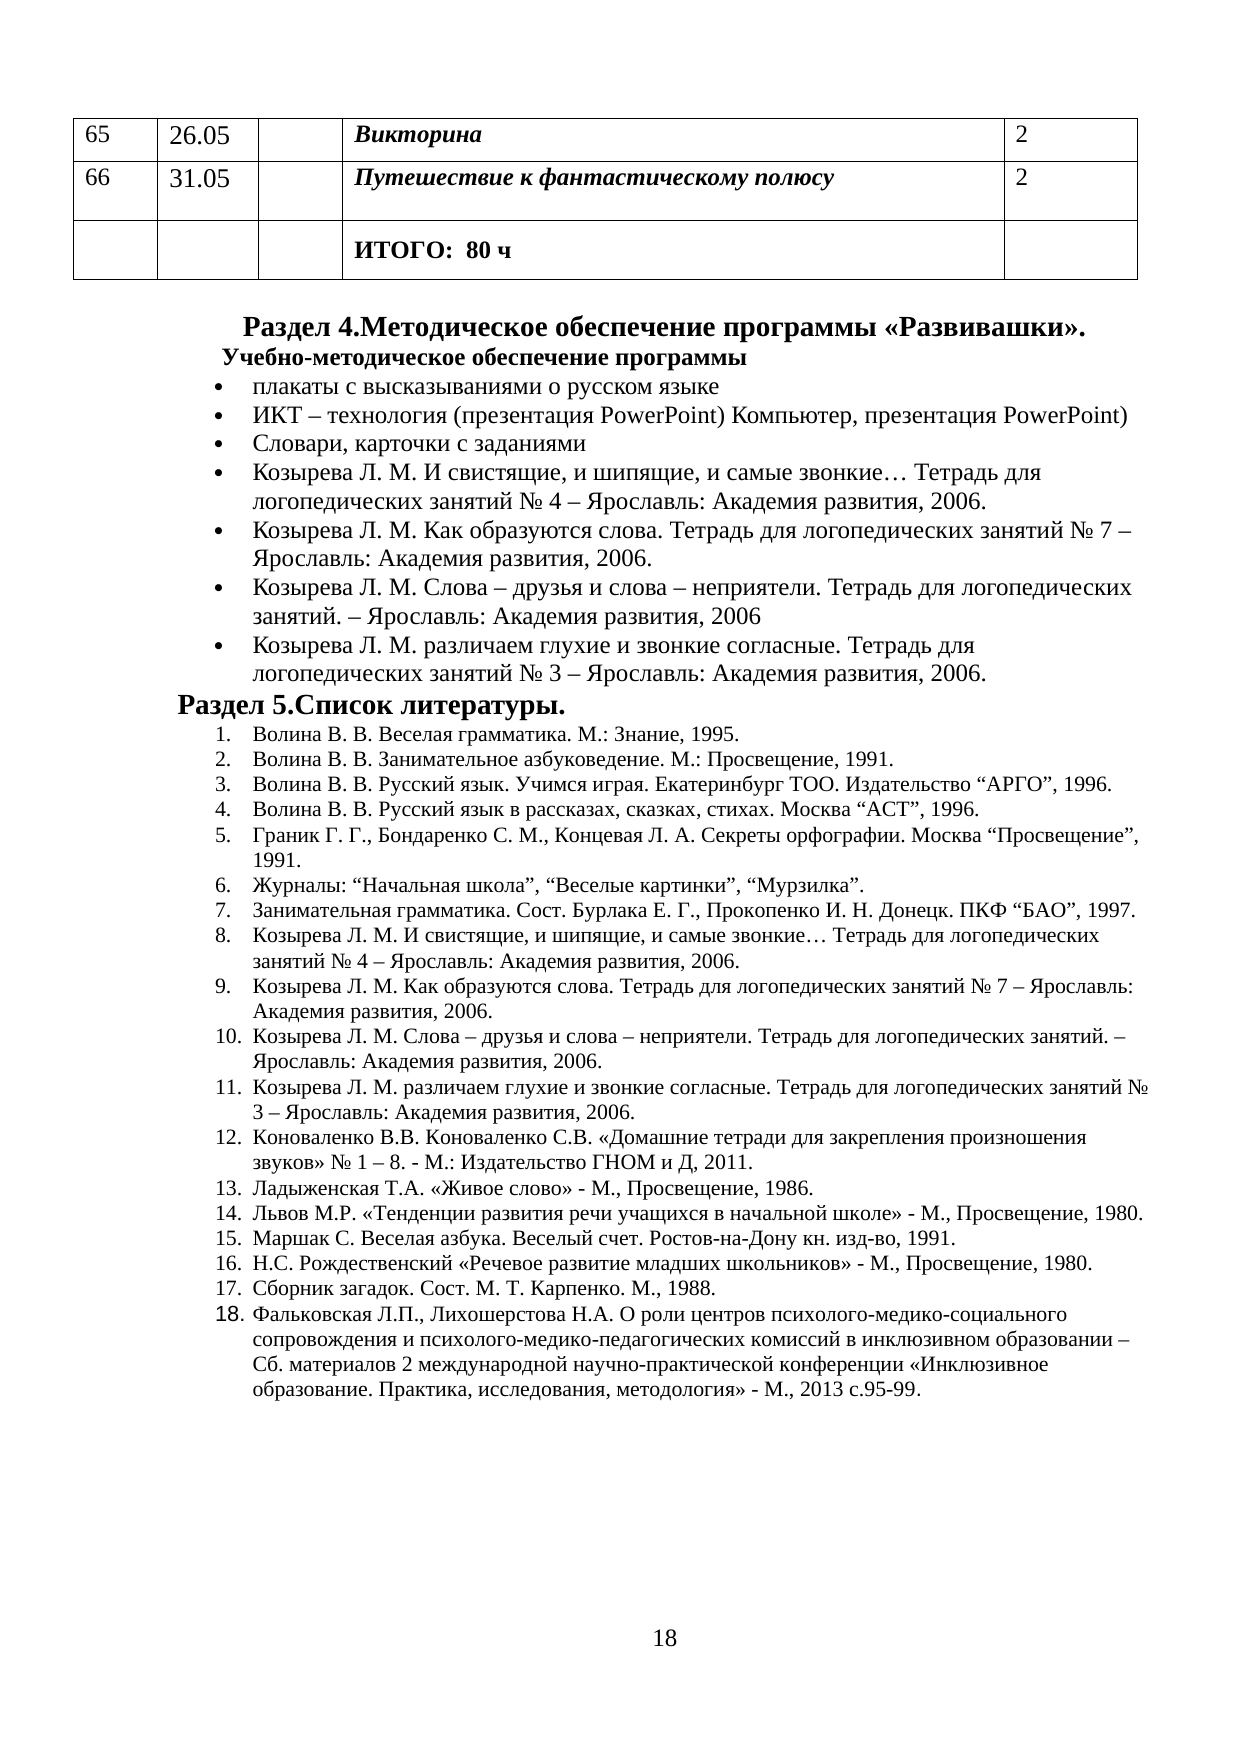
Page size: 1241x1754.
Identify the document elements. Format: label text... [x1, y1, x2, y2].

table_cell [158, 221, 258, 279]
table_cell [74, 221, 157, 279]
list Граник Г. Г., Бондаренко С. М., Концевая Л. А. Секреты орфографии. Москва “Просвещение”, 1991. [215, 822, 1152, 872]
list Ладыженская Т.А. «Живое слово» - М., Просвещение, 1986. [215, 1174, 1152, 1200]
table_cell 2 [1005, 162, 1137, 219]
list Сборник загадок. Сост. М. Т. Карпенко. М., 1988. [215, 1275, 1152, 1301]
table_cell 2 [1005, 119, 1137, 161]
text Учебно-методическое обеспечение программы [221, 342, 1152, 371]
list Коноваленко В.В. Коноваленко С.В. «Домашние тетради для закрепления произношения звуков» № 1 – 8. - М.: Издательство ГНОМ и Д, 2011. [215, 1124, 1152, 1174]
table_cell 26.05 [158, 119, 258, 161]
list Журналы: “Начальная школа”, “Веселые картинки”, “Мурзилка”. [215, 872, 1152, 897]
list Козырева Л. М. различаем глухие и звонкие согласные. Тетрадь для логопедических занятий № 3 – Ярославль: Академия развития, 2006. [215, 1074, 1152, 1124]
list Козырева Л. М. И свистящие, и шипящие, и самые звонкие… Тетрадь для логопедических занятий № 4 – Ярославль: Академия развития, 2006. [215, 457, 1152, 515]
table_cell 31.05 [158, 162, 258, 219]
list Волина В. В. Занимательное азбуковедение. М.: Просвещение, 1991. [215, 746, 1152, 771]
list Волина В. В. Веселая грамматика. М.: Знание, 1995. [215, 721, 1152, 746]
table_cell Викторина [343, 119, 1004, 161]
list Козырева Л. М. Слова – друзья и слова – неприятели. Тетрадь для логопедических занятий. – Ярославль: Академия развития, 2006. [215, 1023, 1152, 1074]
table_cell [259, 162, 342, 219]
table_cell [259, 119, 342, 161]
table_cell 66 [74, 162, 157, 219]
text Раздел 5.Список литературы. [177, 687, 1152, 721]
list Маршак С. Веселая азбука. Веселый счет. Ростов-на-Дону кн. изд-во, 1991. [215, 1225, 1152, 1250]
list Козырева Л. М. И свистящие, и шипящие, и самые звонкие… Тетрадь для логопедических занятий № 4 – Ярославль: Академия развития, 2006. [215, 922, 1152, 973]
list Волина В. В. Русский язык в рассказах, сказках, стихах. Москва “АСТ”, 1996. [215, 796, 1152, 822]
list Козырева Л. М. Как образуются слова. Тетрадь для логопедических занятий № 7 – Ярославль: Академия развития, 2006. [215, 973, 1152, 1023]
list Фальковская Л.П., Лихошерстова Н.А. О роли центров психолого-медико-социального сопровождения и психолого-медико-педагогических комиссий в инклюзивном образовании – Сб. материалов 2 международной научно-практической конференции «Инклюзивное образование. Практика, исследования, методология» - М., 2013 с.95-99. [215, 1301, 1152, 1402]
list Занимательная грамматика. Сост. Бурлака Е. Г., Прокопенко И. Н. Донецк. ПКФ “БАО”, 1997. [215, 897, 1152, 922]
table_cell 65 [74, 119, 157, 161]
list плакаты с высказываниями о русском языке [215, 371, 1152, 400]
list Козырева Л. М. различаем глухие и звонкие согласные. Тетрадь для логопедических занятий № 3 – Ярославль: Академия развития, 2006. [215, 630, 1152, 687]
table_cell Путешествие к фантастическому полюсу [343, 162, 1004, 219]
list Н.С. Рождественский «Речевое развитие младших школьников» - М., Просвещение, 1980. [215, 1250, 1152, 1275]
list Волина В. В. Русский язык. Учимся играя. Екатеринбург ТОО. Издательство “АРГО”, 1996. [215, 771, 1152, 796]
list Львов М.Р. «Тенденции развития речи учащихся в начальной школе» - М., Просвещение, 1980. [215, 1200, 1152, 1225]
list Словари, карточки с заданиями [215, 428, 1152, 457]
text Раздел 4.Методическое обеспечение программы «Развивашки». [177, 309, 1152, 342]
list ИКТ – технология (презентация PowerPoint) Компьютер, презентация PowerPoint) [215, 400, 1152, 428]
table_cell [259, 221, 342, 279]
list Козырева Л. М. Слова – друзья и слова – неприятели. Тетрадь для логопедических занятий. – Ярославль: Академия развития, 2006 [215, 572, 1152, 630]
table_cell ИТОГО: 80 ч [343, 221, 1004, 279]
list Козырева Л. М. Как образуются слова. Тетрадь для логопедических занятий № 7 – Ярославль: Академия развития, 2006. [215, 515, 1152, 572]
table_cell [1005, 221, 1137, 279]
